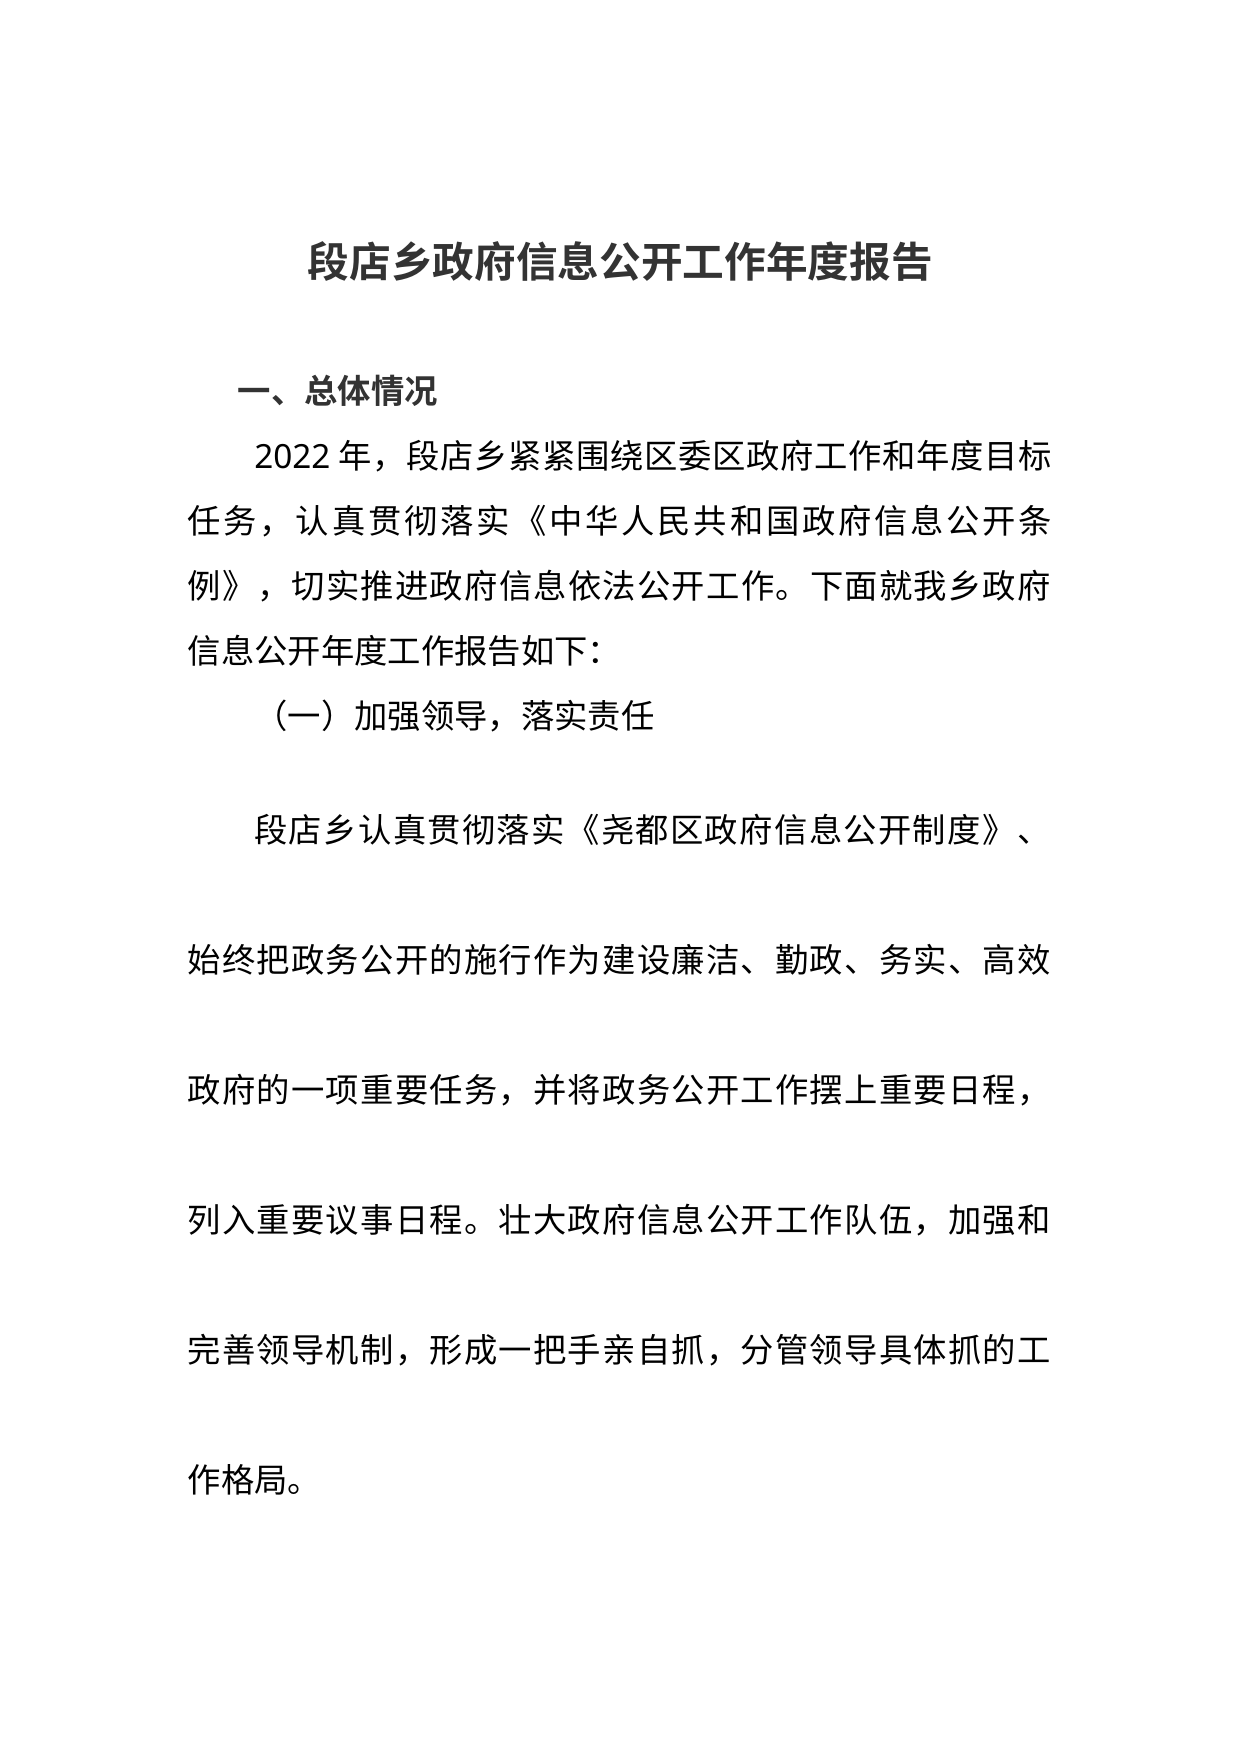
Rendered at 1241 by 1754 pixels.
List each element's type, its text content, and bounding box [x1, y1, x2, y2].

text 段店乡政府信息公开工作年度报告 [187, 227, 1053, 292]
text 2022年，段店乡紧紧围绕区委区政府工作和年度目标任务，认真贯彻落实《中华人民共和国政府信息公开条例》，切实推进政府信息依法公开工作。下面就我乡政府信息公开年度工作报告如下： [187, 422, 1053, 682]
text 段店乡认真贯彻落实《尧都区政府信息公开制度》、始终把政务公开的施行作为建设廉洁、勤政、务实、高效政府的一项重要任务，并将政务公开工作摆上重要日程，列入重要议事日程。壮大政府信息公开工作队伍，加强和完善领导机制，形成一把手亲自抓，分管领导具体抓的工作格局。 [187, 795, 1053, 1510]
text （一）加强领导，落实责任 [187, 682, 1053, 747]
text 一、总体情况 [187, 357, 1053, 422]
